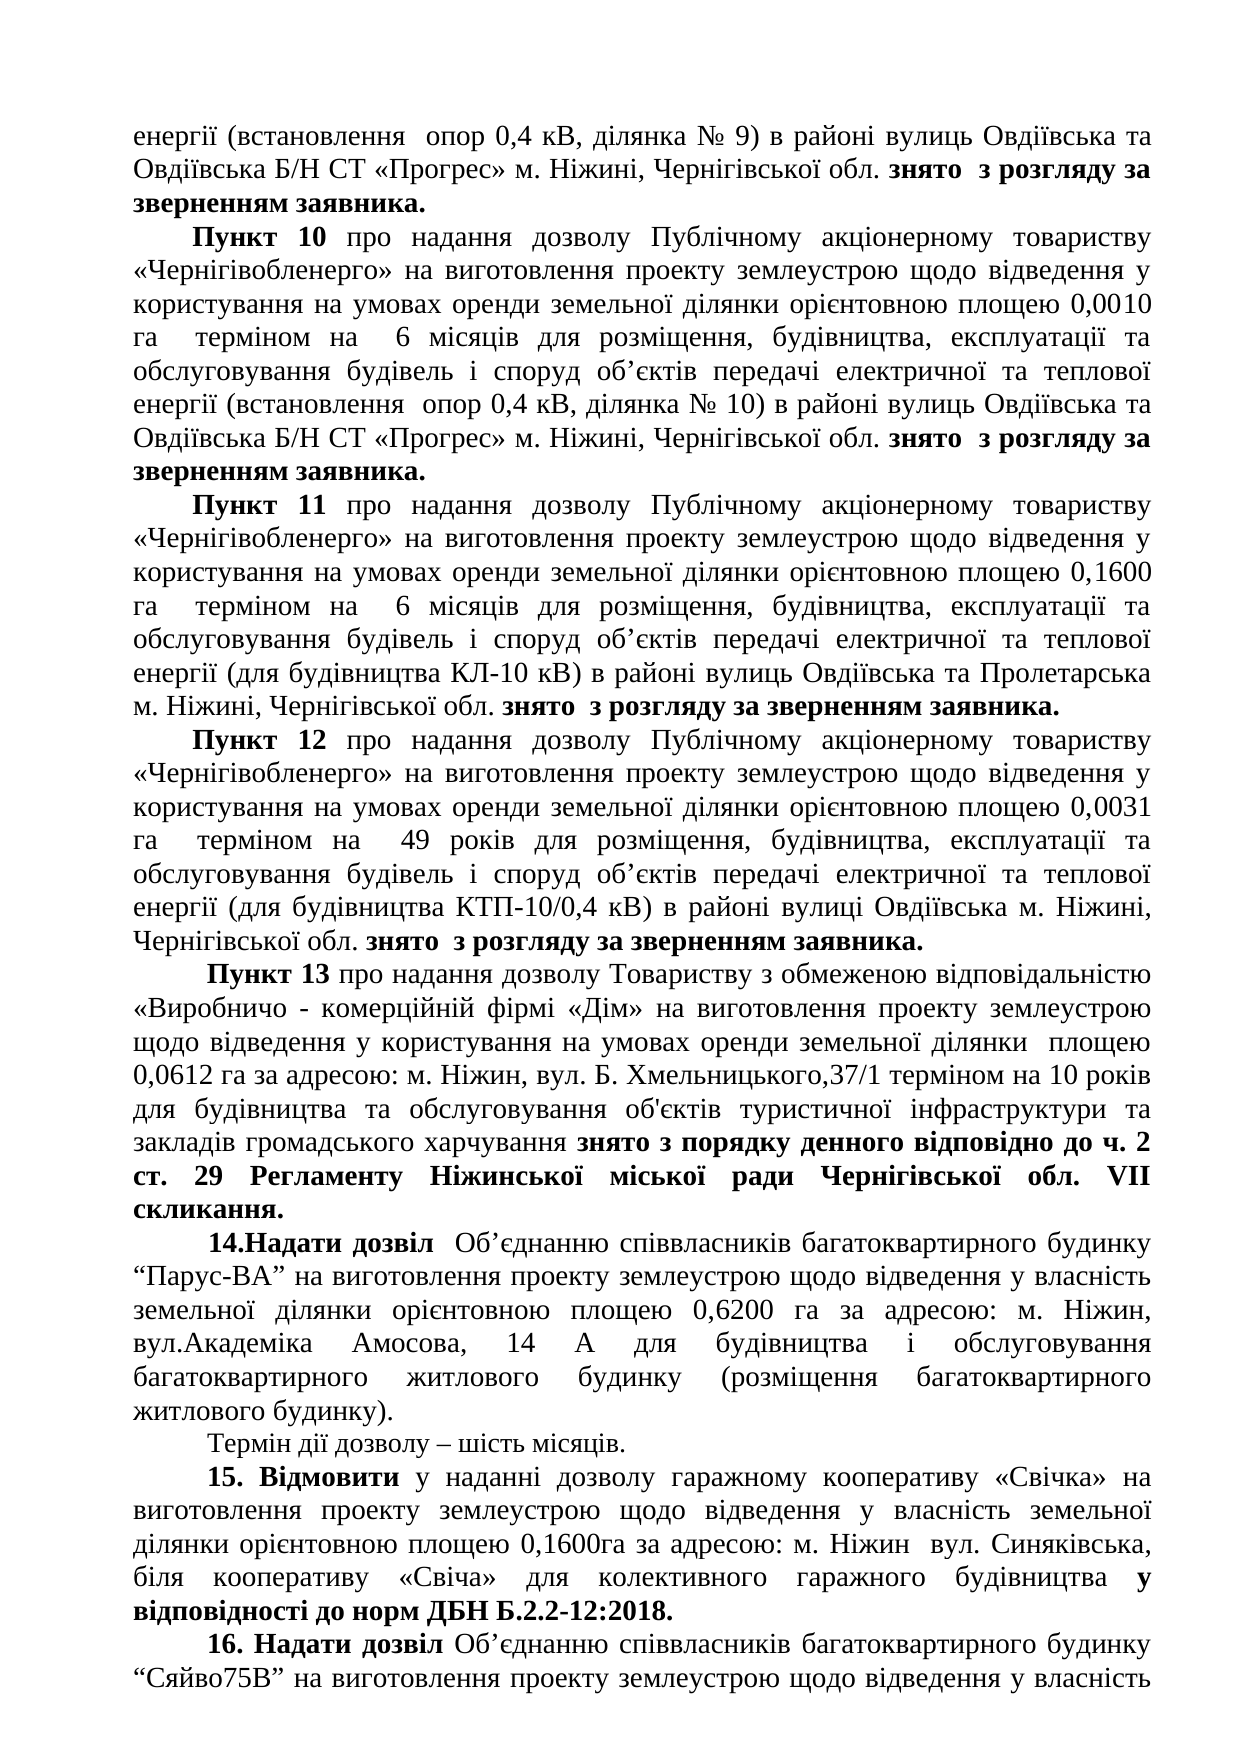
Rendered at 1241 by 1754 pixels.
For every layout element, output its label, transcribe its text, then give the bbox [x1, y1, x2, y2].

text 14.Надати дозвіл Об’єднанню співвласників багатоквартирного будинку “Парус-ВА” на виготовлення проекту землеустрою щодо відведення у власність земельної ділянки орієнтовною площею 0,6200 га за адресою: м. Ніжин, вул.Академіка Амосова, 14 А для будівництва і обслуговування багатоквартирного житлового будинку (розміщення багатоквартирного житлового будинку). [133, 1225, 1152, 1426]
text Термін дії дозволу – шість місяців. [133, 1426, 1152, 1459]
text Пункт 12 про надання дозволу Публічному акціонерному товариству «Чернігівобленерго» на виготовлення проекту землеустрою щодо відведення у користування на умовах оренди земельної ділянки орієнтовною площею 0,0031 га терміном на 49 років для розміщення, будівництва, експлуатації та обслуговування будівель і споруд об’єктів передачі електричної та теплової енергії (для будівництва КТП-10/0,4 кВ) в районі вулиці Овдіївська м. Ніжині, Чернігівської обл. знято з розгляду за зверненням заявника. [133, 722, 1152, 957]
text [133, 118, 1152, 219]
text 15. Відмовити у наданні дозволу гаражному кооперативу «Свічка» на виготовлення проекту землеустрою щодо відведення у власність земельної ділянки орієнтовною площею 0,1600га за адресою: м. Ніжин вул. Синяківська, біля кооперативу «Свіча» для колективного гаражного будівництва у відповідності до норм ДБН Б.2.2-12:2018. [133, 1459, 1152, 1626]
text Пункт 13 про надання дозволу Товариству з обмеженою відповідальністю «Виробничо - комерційній фірмі «Дім» на виготовлення проекту землеустрою щодо відведення у користування на умовах оренди земельної ділянки площею 0,0612 га за адресою: м. Ніжин, вул. Б. Хмельницького,37/1 терміном на 10 років для будівництва та обслуговування об'єктів туристичної інфраструктури та закладів громадського харчування знято з порядку денного відповідно до ч. 2 ст. 29 Регламенту Ніжинської міської ради Чернігівської обл. VII скликання. [133, 1124, 1152, 1225]
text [133, 1626, 1152, 1693]
text Пункт 13 про надання дозволу Товариству з обмеженою відповідальністю «Виробничо - комерційній фірмі «Дім» на виготовлення проекту землеустрою щодо відведення у користування на умовах оренди земельної ділянки площею 0,0612 га за адресою: м. Ніжин, вул. Б. Хмельницького,37/1 терміном на 10 років для будівництва та обслуговування об'єктів туристичної інфраструктури та закладів громадського харчування знято з порядку денного відповідно до ч. 2 ст. 29 Регламенту Ніжинської міської ради Чернігівської обл. VII скликання. [133, 957, 1152, 1124]
text Пункт 11 про надання дозволу Публічному акціонерному товариству «Чернігівобленерго» на виготовлення проекту землеустрою щодо відведення у користування на умовах оренди земельної ділянки орієнтовною площею 0,1600 га терміном на 6 місяців для розміщення, будівництва, експлуатації та обслуговування будівель і споруд об’єктів передачі електричної та теплової енергії (для будівництва КЛ-10 кВ) в районі вулиць Овдіївська та Пролетарська м. Ніжині, Чернігівської обл. знято з розгляду за зверненням заявника. [133, 487, 1152, 722]
text Пункт 10 про надання дозволу Публічному акціонерному товариству «Чернігівобленерго» на виготовлення проекту землеустрою щодо відведення у користування на умовах оренди земельної ділянки орієнтовною площею 0,0010 га терміном на 6 місяців для розміщення, будівництва, експлуатації та обслуговування будівель і споруд об’єктів передачі електричної та теплової енергії (встановлення опор 0,4 кВ, ділянка № 10) в районі вулиць Овдіївська та Овдіївська Б/Н СТ «Прогрес» м. Ніжині, Чернігівської обл. знято з розгляду за зверненням заявника. [133, 219, 1152, 487]
